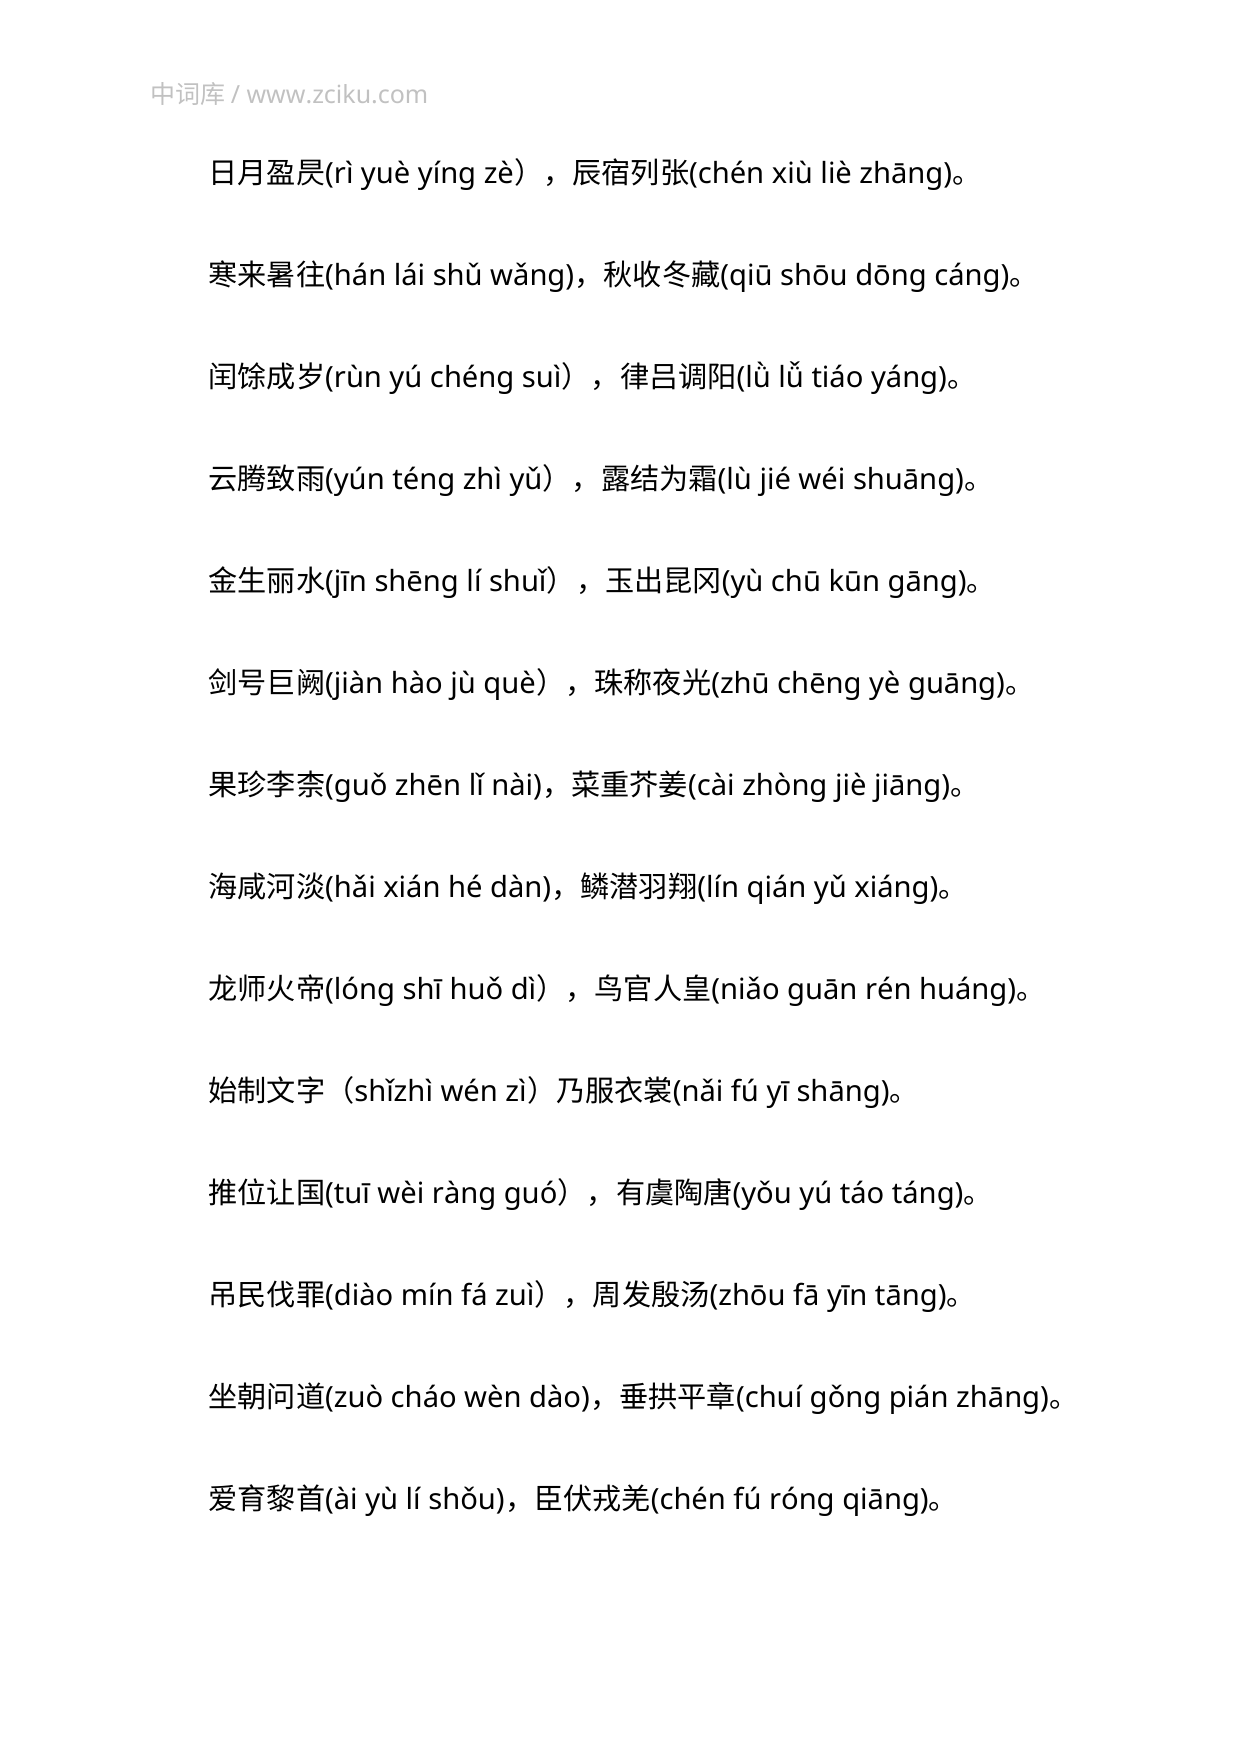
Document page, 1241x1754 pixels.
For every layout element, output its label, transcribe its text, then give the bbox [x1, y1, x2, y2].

text 吊民伐罪(diào mín fá zuì），周发殷汤(zhōu fā yīn tāng)。 [150, 1272, 1090, 1314]
text 海咸河淡(hǎi xián hé dàn)，鳞潜羽翔(lín qián yǔ xiáng)。 [150, 864, 1090, 906]
text 金生丽水(jīn shēng lí shuǐ），玉出昆冈(yù chū kūn gāng)。 [150, 558, 1090, 600]
text 始制文字（shǐzhì wén zì）乃服衣裳(nǎi fú yī shāng)。 [150, 1068, 1090, 1110]
text 剑号巨阙(jiàn hào jù què），珠称夜光(zhū chēng yè guāng)。 [150, 660, 1090, 702]
text 闰馀成岁(rùn yú chéng suì），律吕调阳(lǜ lǚ tiáo yáng)。 [150, 354, 1090, 396]
text 爱育黎首(ài yù lí shǒu)，臣伏戎羌(chén fú róng qiāng)。 [150, 1476, 1090, 1518]
text 坐朝问道(zuò cháo wèn dào)，垂拱平章(chuí gǒng pián zhāng)。 [150, 1374, 1090, 1416]
text 云腾致雨(yún téng zhì yǔ），露结为霜(lù jié wéi shuāng)。 [150, 456, 1090, 498]
text 日月盈昃(rì yuè yíng zè），辰宿列张(chén xiù liè zhāng)。 [150, 150, 1090, 192]
text 果珍李柰(guǒ zhēn lǐ nài)，菜重芥姜(cài zhòng jiè jiāng)。 [150, 762, 1090, 804]
text 寒来暑往(hán lái shǔ wǎng)，秋收冬藏(qiū shōu dōng cáng)。 [150, 252, 1090, 294]
text 龙师火帝(lóng shī huǒ dì），鸟官人皇(niǎo guān rén huáng)。 [150, 966, 1090, 1008]
text 推位让国(tuī wèi ràng guó），有虞陶唐(yǒu yú táo táng)。 [150, 1170, 1090, 1212]
